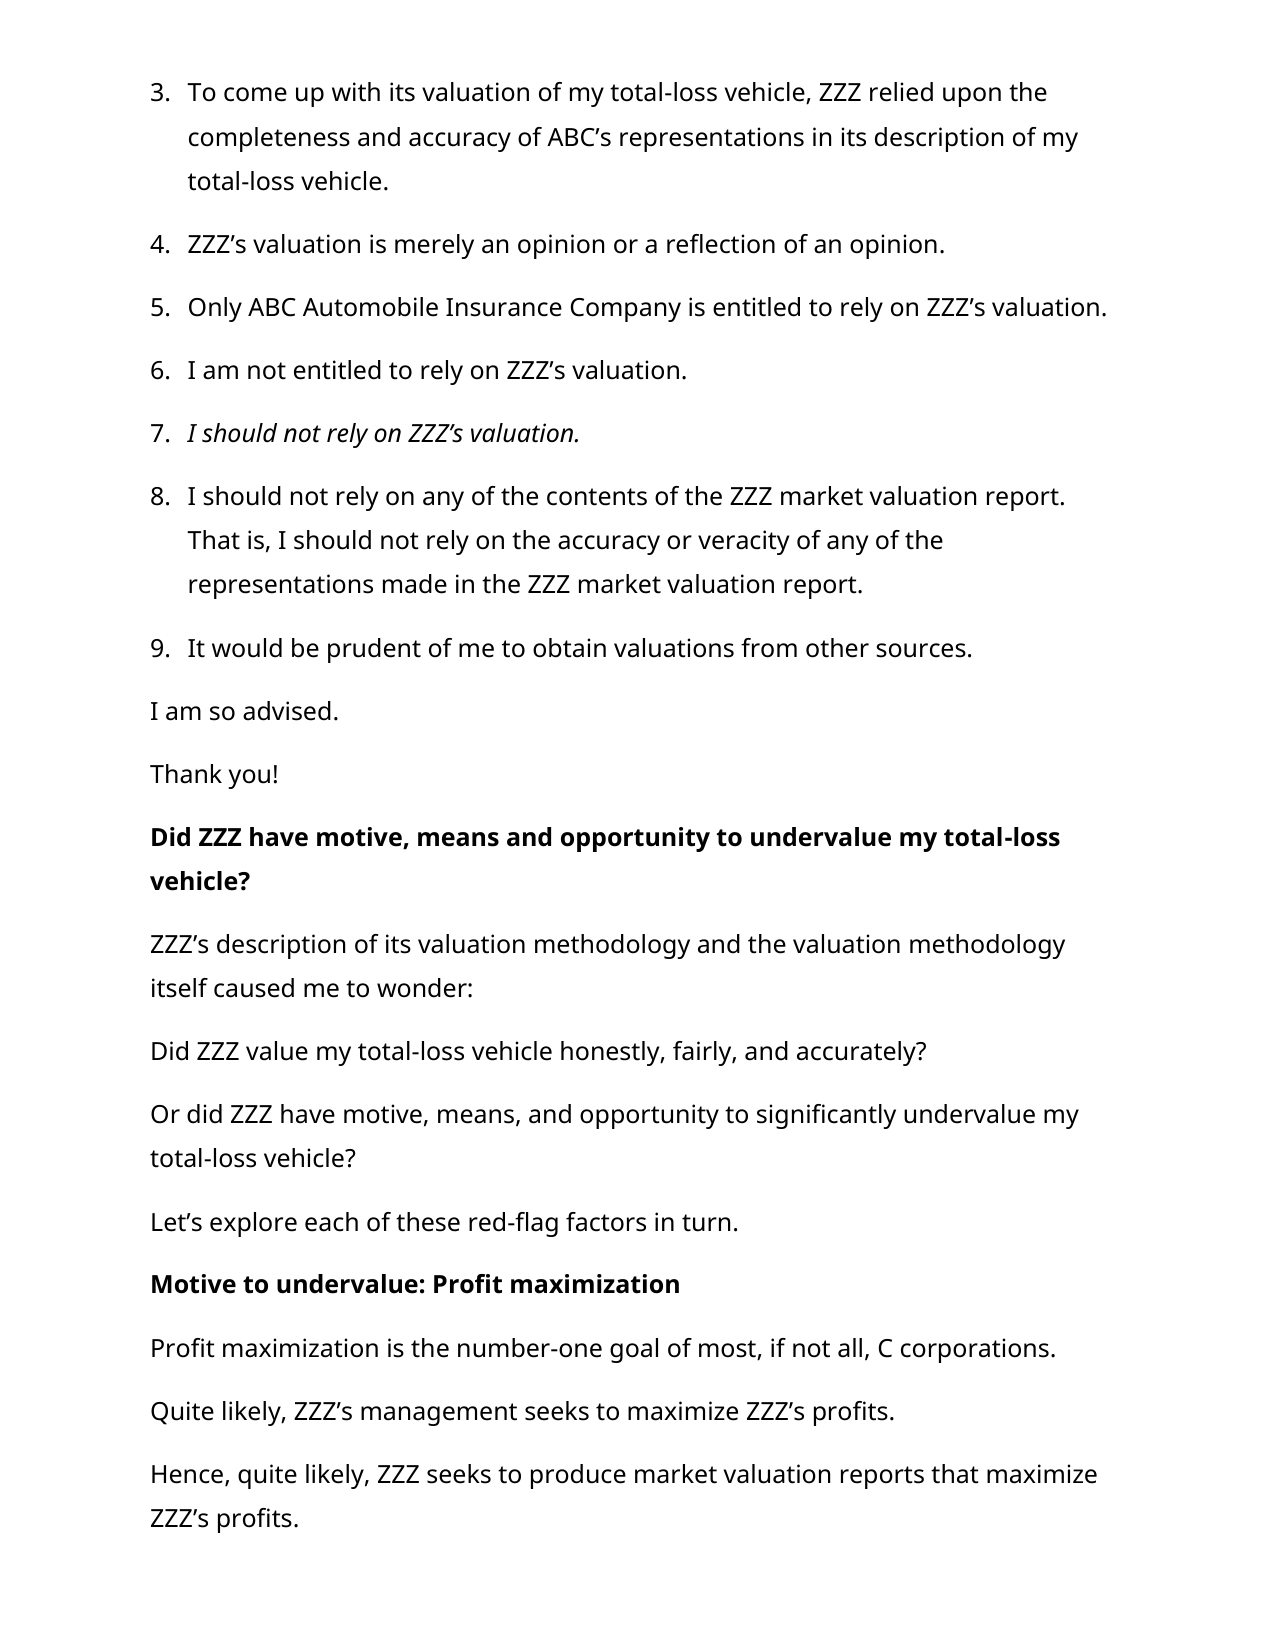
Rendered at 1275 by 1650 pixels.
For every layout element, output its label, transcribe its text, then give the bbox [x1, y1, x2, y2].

text Quite likely, ZZZ’s management seeks to maximize ZZZ’s profits. [150, 1393, 1125, 1427]
list I am not entitled to rely on ZZZ’s valuation. [150, 353, 1125, 387]
list ZZZ’s valuation is merely an opinion or a reflection of an opinion. [150, 227, 1125, 261]
text Did ZZZ value my total-loss vehicle honestly, fairly, and accurately? [150, 1034, 1125, 1068]
text ZZZ’s description of its valuation methodology and the valuation methodology itself caused me to wonder: [150, 927, 1125, 1005]
text I am so advised. [150, 693, 1125, 727]
text Did ZZZ have motive, means and opportunity to undervalue my total-loss vehicle? [150, 819, 1125, 898]
text Hence, quite likely, ZZZ seeks to produce market valuation reports that maximize ZZZ’s profits. [150, 1456, 1125, 1534]
text Profit maximization is the number-one goal of most, if not all, C corporations. [150, 1330, 1125, 1364]
text Thank you! [150, 756, 1125, 790]
text Motive to undervalue: Profit maximization [150, 1267, 1125, 1301]
list Only ABC Automobile Insurance Company is entitled to rely on ZZZ’s valuation. [150, 289, 1125, 324]
list To come up with its valuation of my total-loss vehicle, ZZZ relied upon the completeness and accuracy of ABC’s representations in its description of my total-loss vehicle. [150, 75, 1125, 198]
list I should not rely on ZZZ’s valuation. [150, 416, 1125, 450]
text Let’s explore each of these red-flag factors in turn. [150, 1204, 1125, 1238]
list It would be prudent of me to obtain valuations from other sources. [150, 630, 1125, 664]
text Or did ZZZ have motive, means, and opportunity to significantly undervalue my total-loss vehicle? [150, 1097, 1125, 1175]
list I should not rely on any of the contents of the ZZZ market valuation report. That is, I should not rely on the accuracy or veracity of any of the representations made in the ZZZ market valuation report. [150, 479, 1125, 601]
